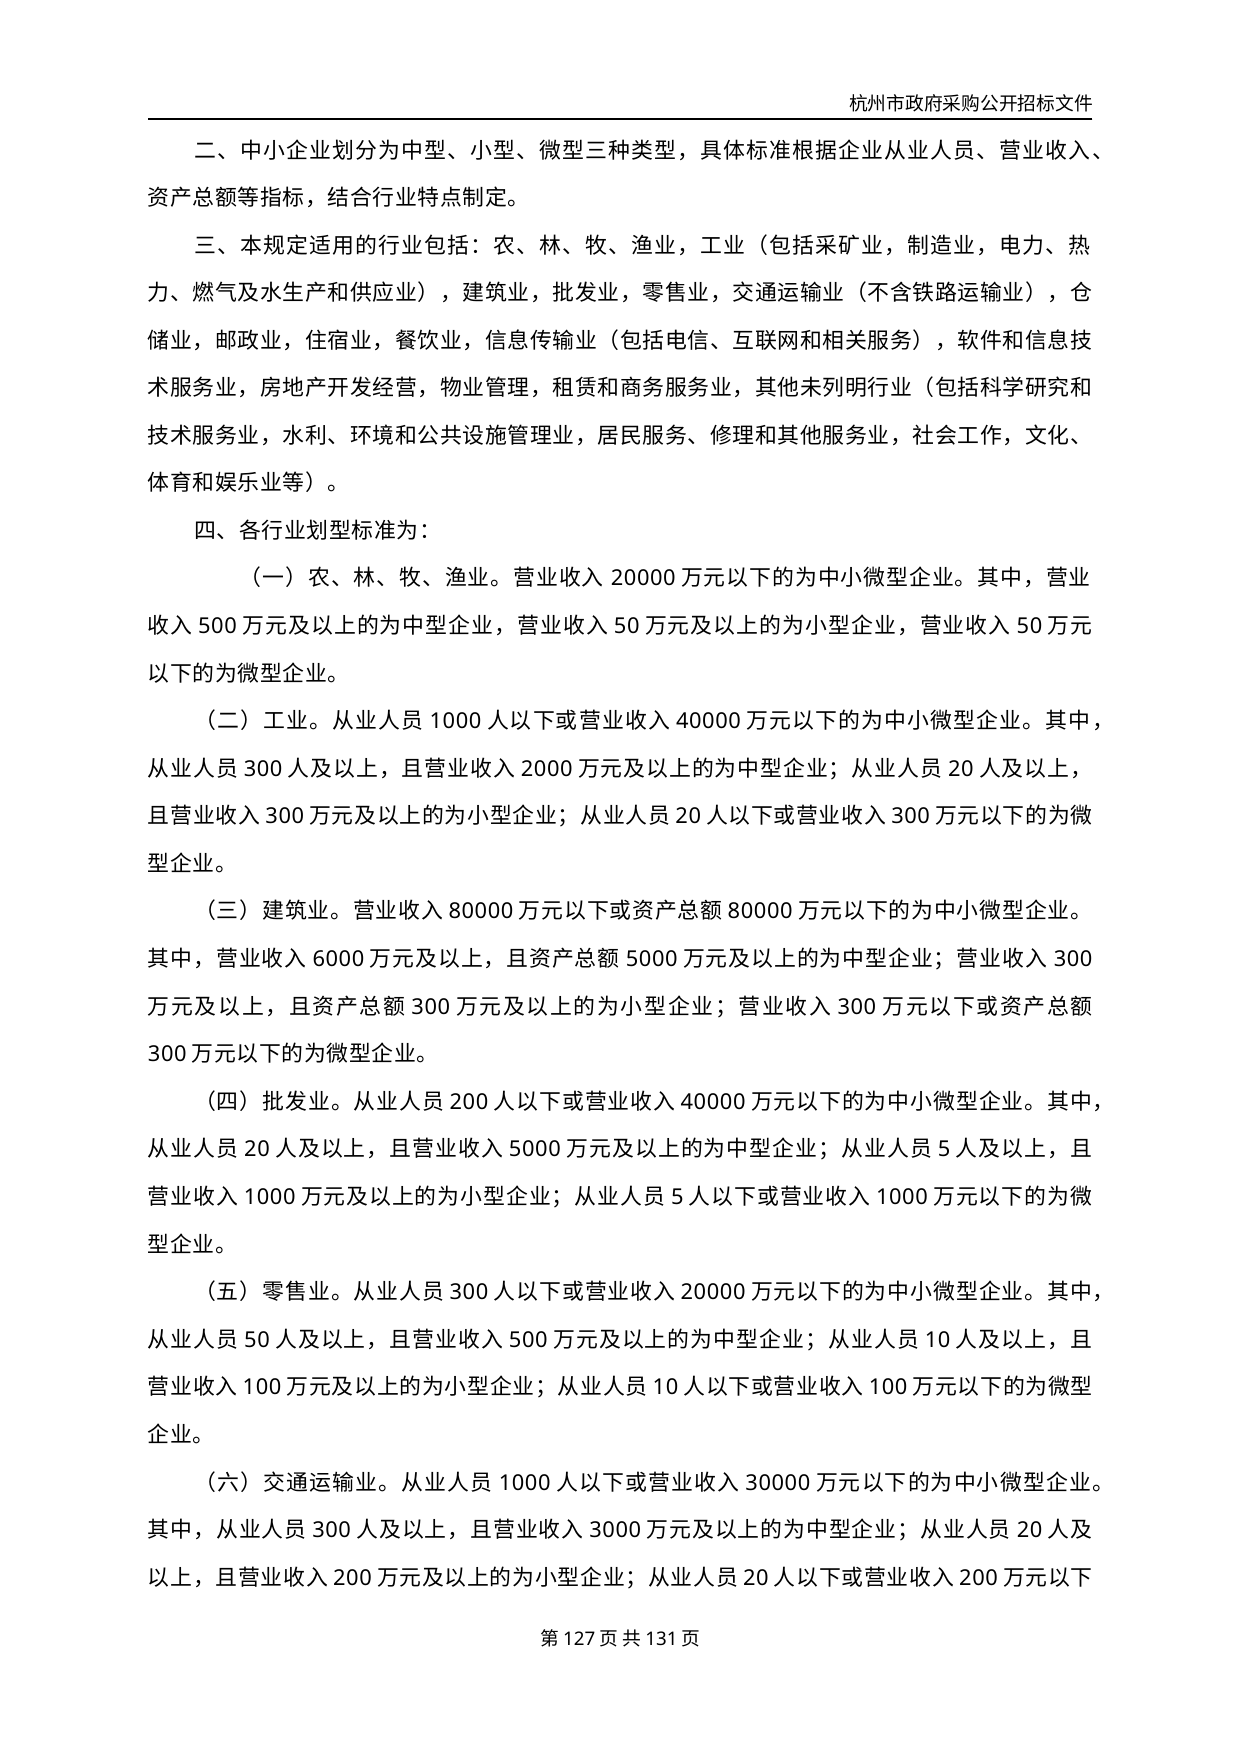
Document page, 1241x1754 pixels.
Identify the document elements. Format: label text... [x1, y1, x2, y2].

text （一）农、林、牧、渔业。营业收入20000万元以下的为中小微型企业。其中，营业收入500万元及以上的为中型企业，营业收入50万元及以上的为小型企业，营业收入50万元以下的为微型企业。 [148, 560, 1092, 687]
text （三）建筑业。营业收入80000万元以下或资产总额80000万元以下的为中小微型企业。其中，营业收入6000万元及以上，且资产总额5000万元及以上的为中型企业；营业收入300万元及以上，且资产总额300万元及以上的为小型企业；营业收入300万元以下或资产总额300万元以下的为微型企业。 [148, 893, 1092, 1068]
text 三、本规定适用的行业包括：农、林、牧、渔业，工业（包括采矿业，制造业，电力、热力、燃气及水生产和供应业），建筑业，批发业，零售业，交通运输业（不含铁路运输业），仓储业，邮政业，住宿业，餐饮业，信息传输业（包括电信、互联网和相关服务），软件和信息技术服务业，房地产开发经营，物业管理，租赁和商务服务业，其他未列明行业（包括科学研究和技术服务业，水利、环境和公共设施管理业，居民服务、修理和其他服务业，社会工作，文化、体育和娱乐业等）。 [148, 228, 1092, 497]
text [148, 1464, 1092, 1591]
text （五）零售业。从业人员300人以下或营业收入20000万元以下的为中小微型企业。其中，从业人员50人及以上，且营业收入500万元及以上的为中型企业；从业人员10人及以上，且营业收入100万元及以上的为小型企业；从业人员10人以下或营业收入100万元以下的为微型企业。 [148, 1274, 1092, 1449]
text （二）工业。从业人员1000人以下或营业收入40000万元以下的为中小微型企业。其中，从业人员300人及以上，且营业收入2000万元及以上的为中型企业；从业人员20人及以上，且营业收入300万元及以上的为小型企业；从业人员20人以下或营业收入300万元以下的为微型企业。 [148, 703, 1092, 878]
text 四、各行业划型标准为： [148, 513, 1092, 544]
text 二、中小企业划分为中型、小型、微型三种类型，具体标准根据企业从业人员、营业收入、资产总额等指标，结合行业特点制定。 [148, 133, 1092, 212]
text （四）批发业。从业人员200人以下或营业收入40000万元以下的为中小微型企业。其中，从业人员20人及以上，且营业收入5000万元及以上的为中型企业；从业人员5人及以上，且营业收入1000万元及以上的为小型企业；从业人员5人以下或营业收入1000万元以下的为微型企业。 [148, 1084, 1092, 1258]
